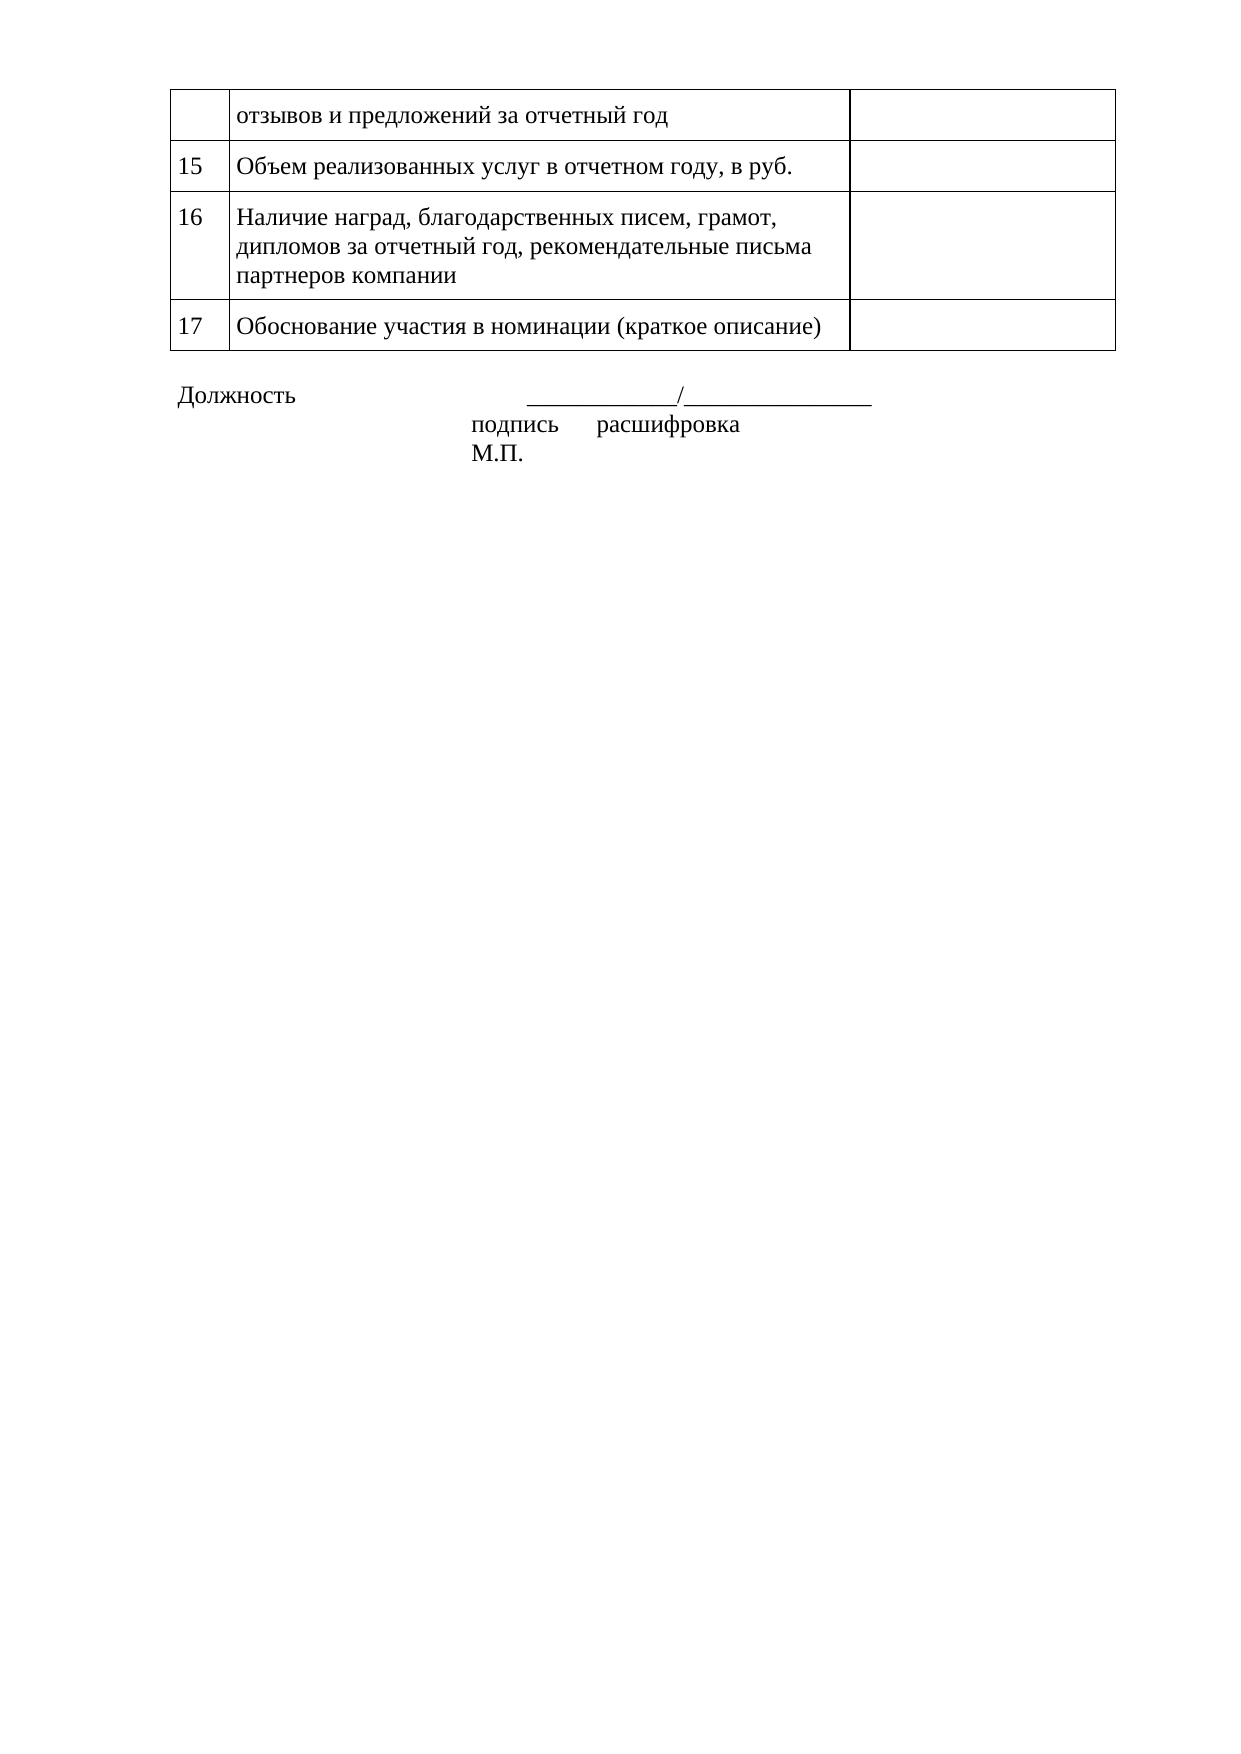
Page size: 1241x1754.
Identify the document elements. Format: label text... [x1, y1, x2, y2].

text Должность ____________/_______________ [177, 380, 1152, 409]
table_cell Обоснование участия в номинации (краткое описание) [230, 300, 849, 350]
table_cell [851, 141, 1115, 191]
table_cell 17 [171, 300, 229, 350]
table_cell 16 [171, 192, 229, 299]
table_cell Объем реализованных услуг в отчетном году, в руб. [230, 141, 849, 191]
table_cell [851, 300, 1115, 350]
table_cell 15 [171, 141, 229, 191]
text подпись расшифровка [177, 409, 1152, 438]
table_cell [851, 192, 1115, 299]
table_cell [851, 90, 1115, 140]
table_cell 14 [171, 90, 229, 140]
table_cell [230, 90, 849, 140]
text М.П. [177, 438, 1152, 466]
table_cell Наличие наград, благодарственных писем, грамот, дипломов за отчетный год, рекомендательные письма партнеров компании [230, 192, 849, 299]
